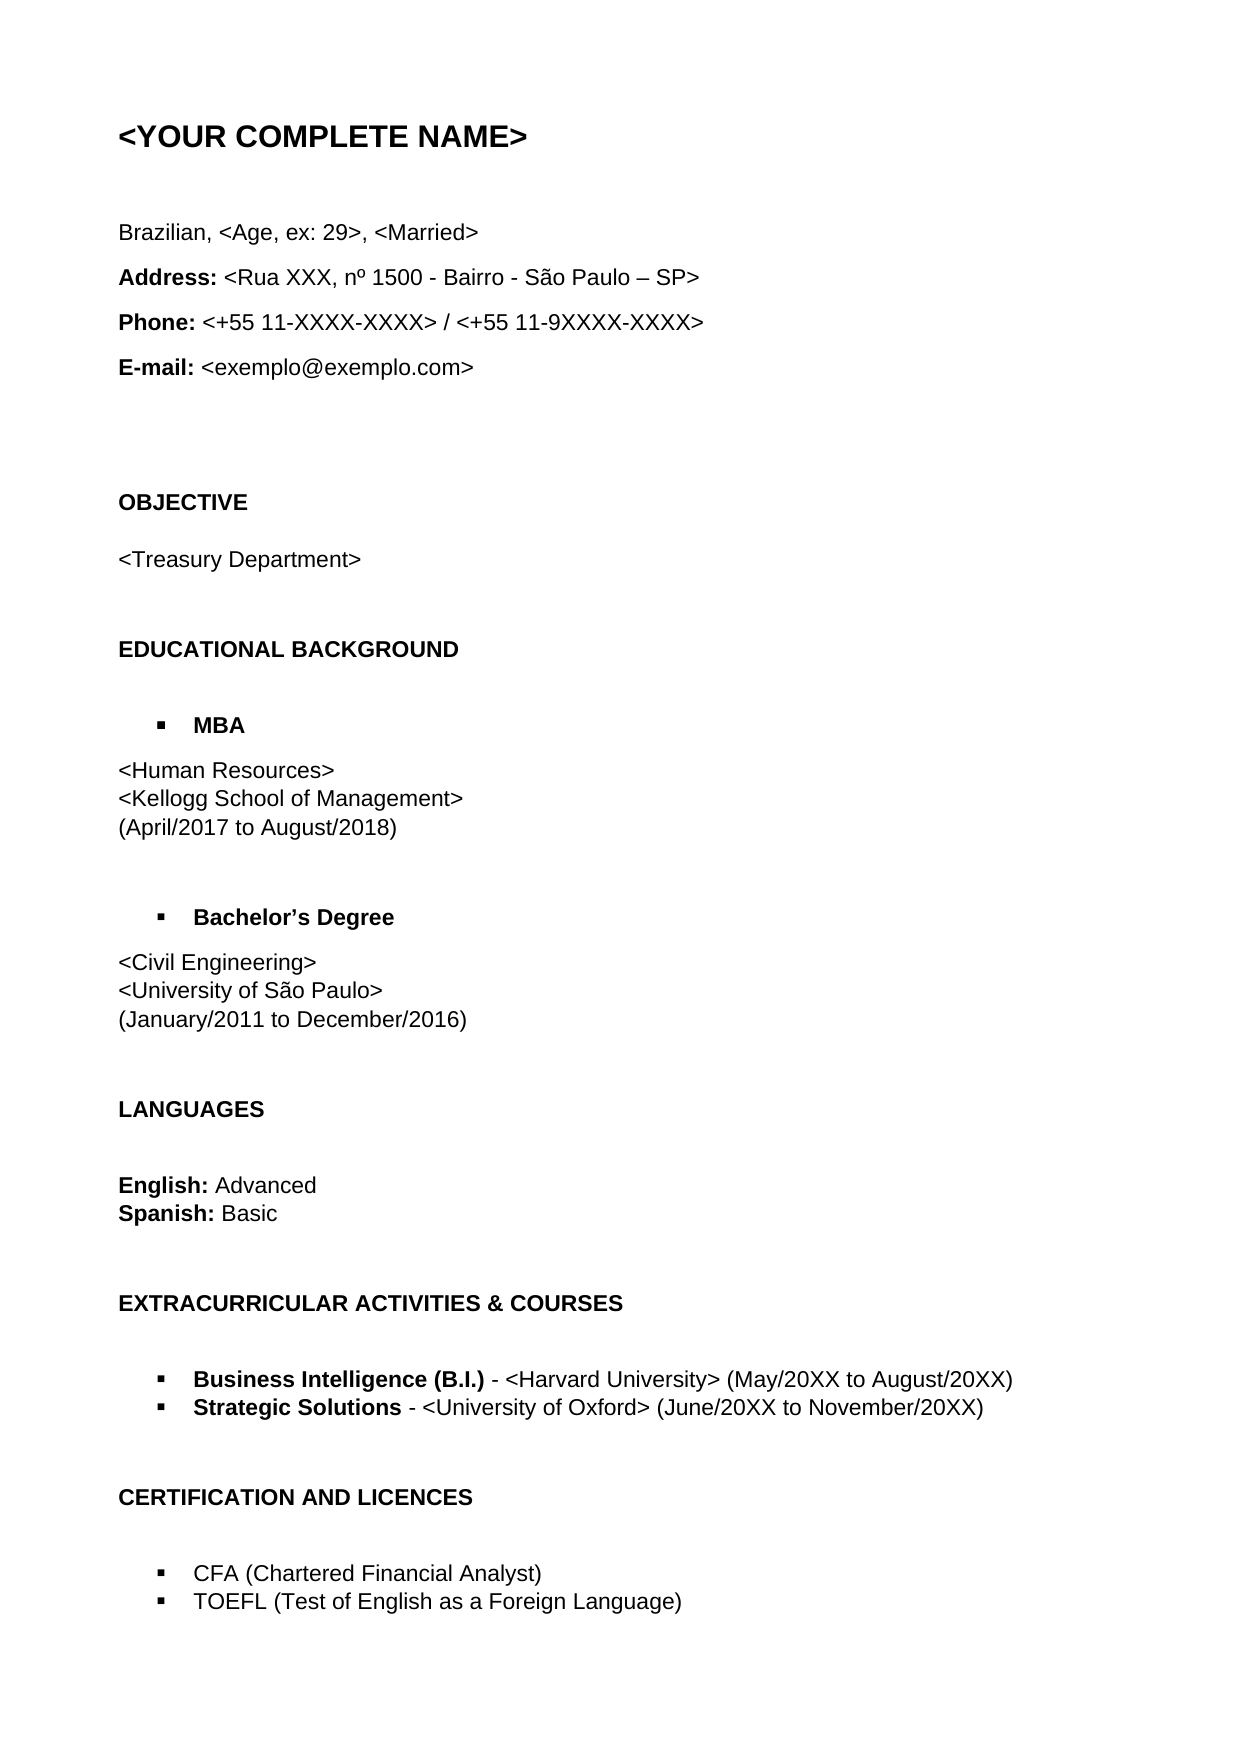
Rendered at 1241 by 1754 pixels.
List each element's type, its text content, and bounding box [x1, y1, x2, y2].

text <Civil Engineering> <University of São Paulo> (January/2011 to December/2016) [118, 949, 1122, 1032]
text LANGUAGES [118, 1096, 1122, 1153]
list TOEFL (Test of English as a Foreign Language) [156, 1588, 1122, 1614]
text <Human Resources> <Kellogg School of Management> (April/2017 to August/2018) [118, 757, 1122, 840]
text <YOUR COMPLETE NAME> [118, 118, 1122, 154]
list Business Intelligence (B.I.) - <Harvard University> (May/20XX to August/20XX) [156, 1366, 1122, 1392]
text OBJECTIVE <Treasury Department> [118, 489, 1122, 572]
text EXTRACURRICULAR ACTIVITIES & COURSES [118, 1290, 1122, 1347]
list MBA [156, 712, 1122, 738]
text Address: <Rua XXX, nº 1500 - Bairro - São Paulo – SP> [118, 264, 1122, 290]
text Brazilian, <Age, ex: 29>, <Married> [118, 219, 1122, 245]
text CERTIFICATION AND LICENCES [118, 1484, 1122, 1541]
list Strategic Solutions - <University of Oxford> (June/20XX to November/20XX) [156, 1394, 1122, 1420]
text Phone: <+55 11-XXXX-XXXX> / <+55 11-9XXXX-XXXX> [118, 309, 1122, 335]
list Bachelor’s Degree [156, 904, 1122, 930]
list CFA (Chartered Financial Analyst) [156, 1560, 1122, 1586]
text E-mail: <exemplo@exemplo.com> [118, 354, 1122, 380]
text English: Advanced Spanish: Basic [118, 1172, 1122, 1226]
text EDUCATIONAL BACKGROUND [118, 636, 1122, 693]
